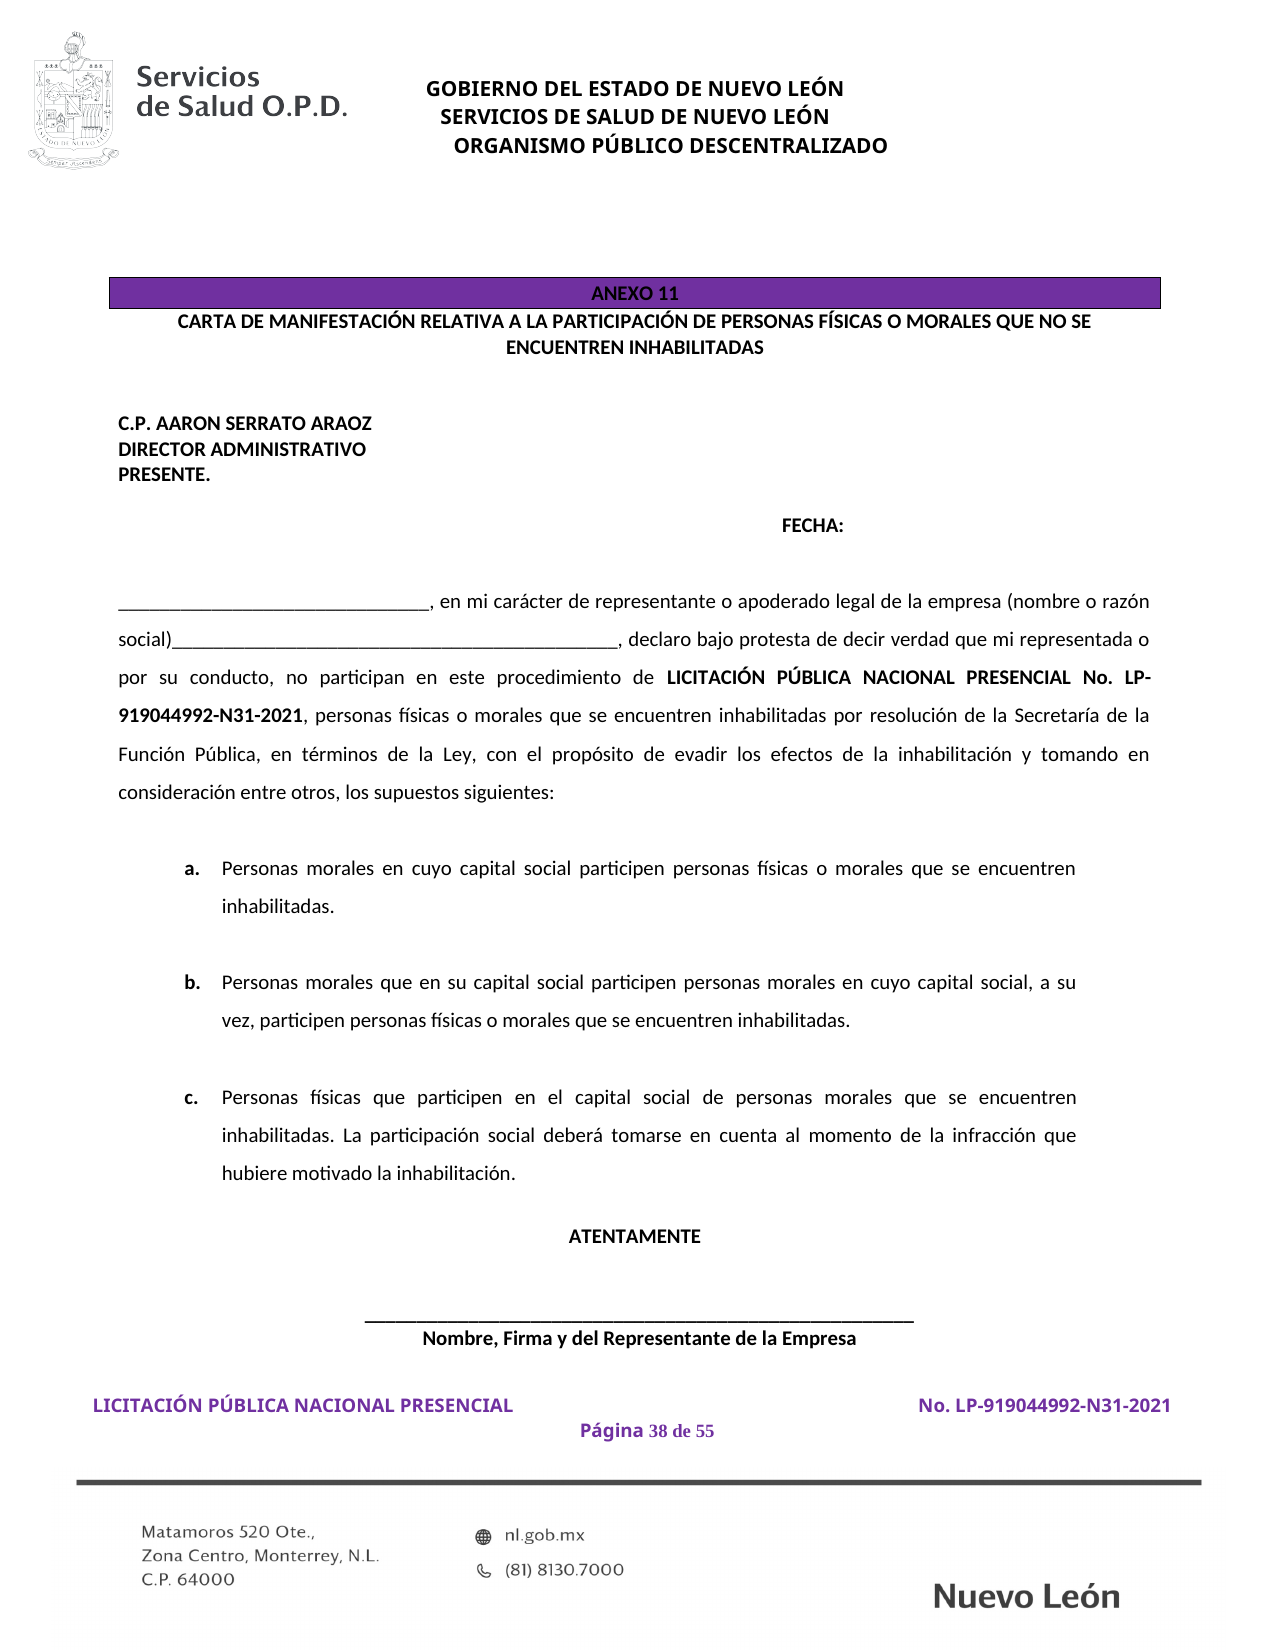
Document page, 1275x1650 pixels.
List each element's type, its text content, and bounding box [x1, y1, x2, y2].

list Personas físicas que participen en el capital social de personas morales que se encuentren inhabilitadas. La participación social deberá tomarse en cuenta al momento de la infracción que hubiere motivado la inhabilitación. [184, 1084, 1078, 1186]
picture [51, 1467, 1226, 1650]
list Personas morales que en su capital social participen personas morales en cuyo capital social, a su vez, participen personas físicas o morales que se encuentren inhabilitadas. [184, 969, 1078, 1033]
text C.P. AARON SERRATO ARAOZ [118, 410, 1152, 436]
list Personas morales en cuyo capital social participen personas físicas o morales que se encuentren inhabilitadas. [184, 855, 1078, 919]
text FECHA: [708, 512, 1152, 537]
text PRESENTE. [118, 461, 1152, 487]
text ______________________________, en mi carácter de representante o apoderado legal de la empresa (nombre o razón social)___________________________________________, declaro bajo protesta de decir verdad que mi representada o por su conducto, no participan en este procedimiento de LICITACIÓN PÚBLICA NACIONAL PRESENCIAL No. LP-919044992-N31-2021, personas físicas o morales que se encuentren inhabilitadas por resolución de la Secretaría de la Función Pública, en términos de la Ley, con el propósito de evadir los efectos de la inhabilitación y tomando en consideración entre otros, los supuestos siguientes: [118, 588, 1152, 804]
text Nombre, Firma y del Representante de la Empresa [118, 1325, 1161, 1351]
text ANEXO 11 [110, 278, 1160, 308]
text ATENTAMENTE [118, 1224, 1152, 1249]
picture [19, 0, 361, 252]
text DIRECTOR ADMINISTRATIVO [118, 436, 1152, 461]
text _____________________________________________________ [118, 1300, 1161, 1325]
text CARTA DE MANIFESTACIÓN RELATIVA A LA PARTICIPACIÓN DE PERSONAS FÍSICAS O MORALES QUE NO SE ENCUENTREN INHABILITADAS [118, 309, 1152, 359]
